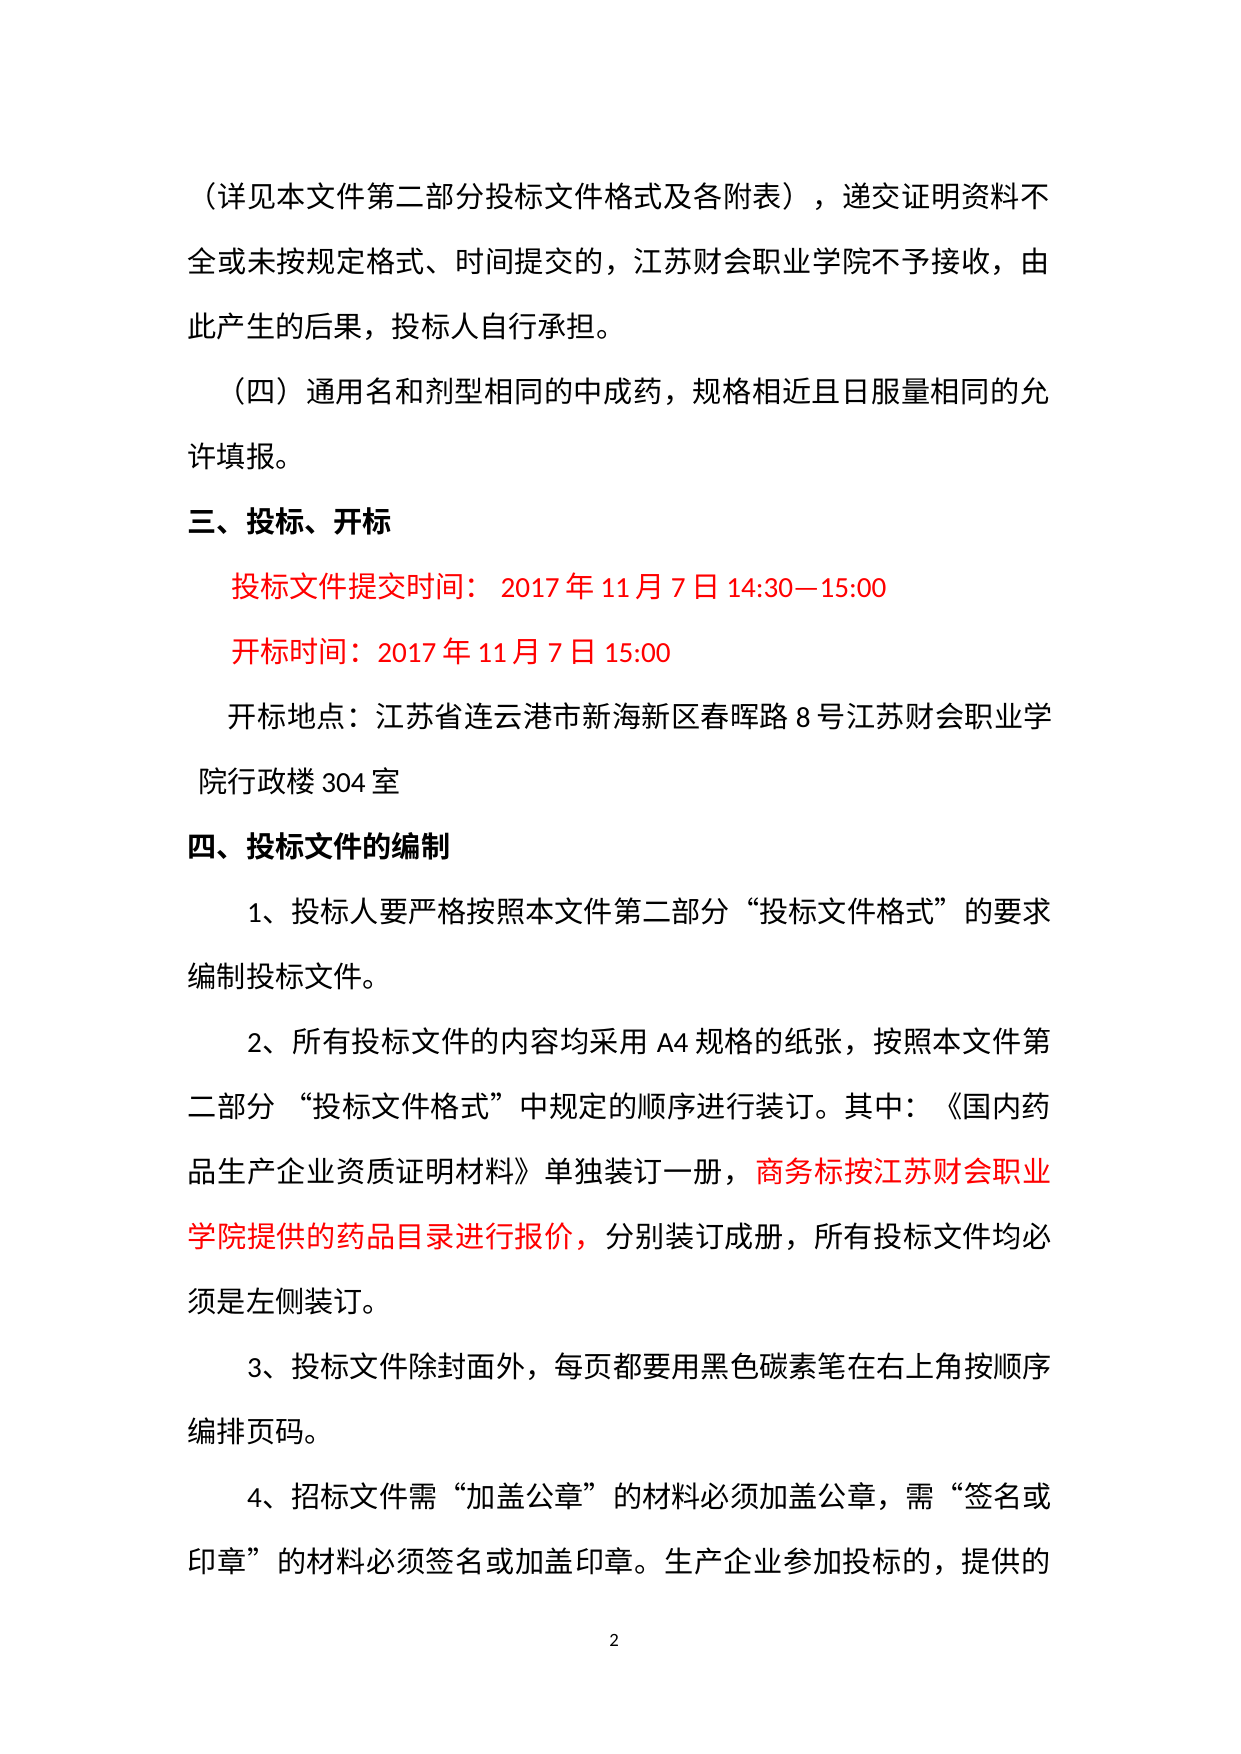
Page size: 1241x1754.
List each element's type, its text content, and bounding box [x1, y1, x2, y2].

text 三、投标、开标 [187, 487, 1053, 552]
text 四、投标文件的编制 [187, 812, 1053, 877]
text 2、所有投标文件的内容均采用A4规格的纸张，按照本文件第二部分 “投标文件格式”中规定的顺序进行装订。其中：《国内药品生产企业资质证明材料》单独装订一册，商务标按江苏财会职业学院提供的药品目录进行报价，分别装订成册，所有投标文件均必须是左侧装订。 [187, 1007, 1053, 1332]
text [187, 1462, 1053, 1592]
text （四）通用名和剂型相同的中成药，规格相近且日服量相同的允许填报。 [187, 357, 1053, 487]
text 开标地点：江苏省连云港市新海新区春晖路8号江苏财会职业学院行政楼304室 [198, 682, 1053, 812]
text 投标文件提交时间： 2017年11月7日14:30—15:00 [187, 552, 1053, 617]
text 1、投标人要严格按照本文件第二部分“投标文件格式”的要求编制投标文件。 [187, 877, 1053, 1007]
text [187, 162, 1053, 357]
text 开标时间：2017年11月7日 15:00 [187, 617, 1053, 682]
text 3、投标文件除封面外，每页都要用黑色碳素笔在右上角按顺序编排页码。 [187, 1332, 1053, 1462]
